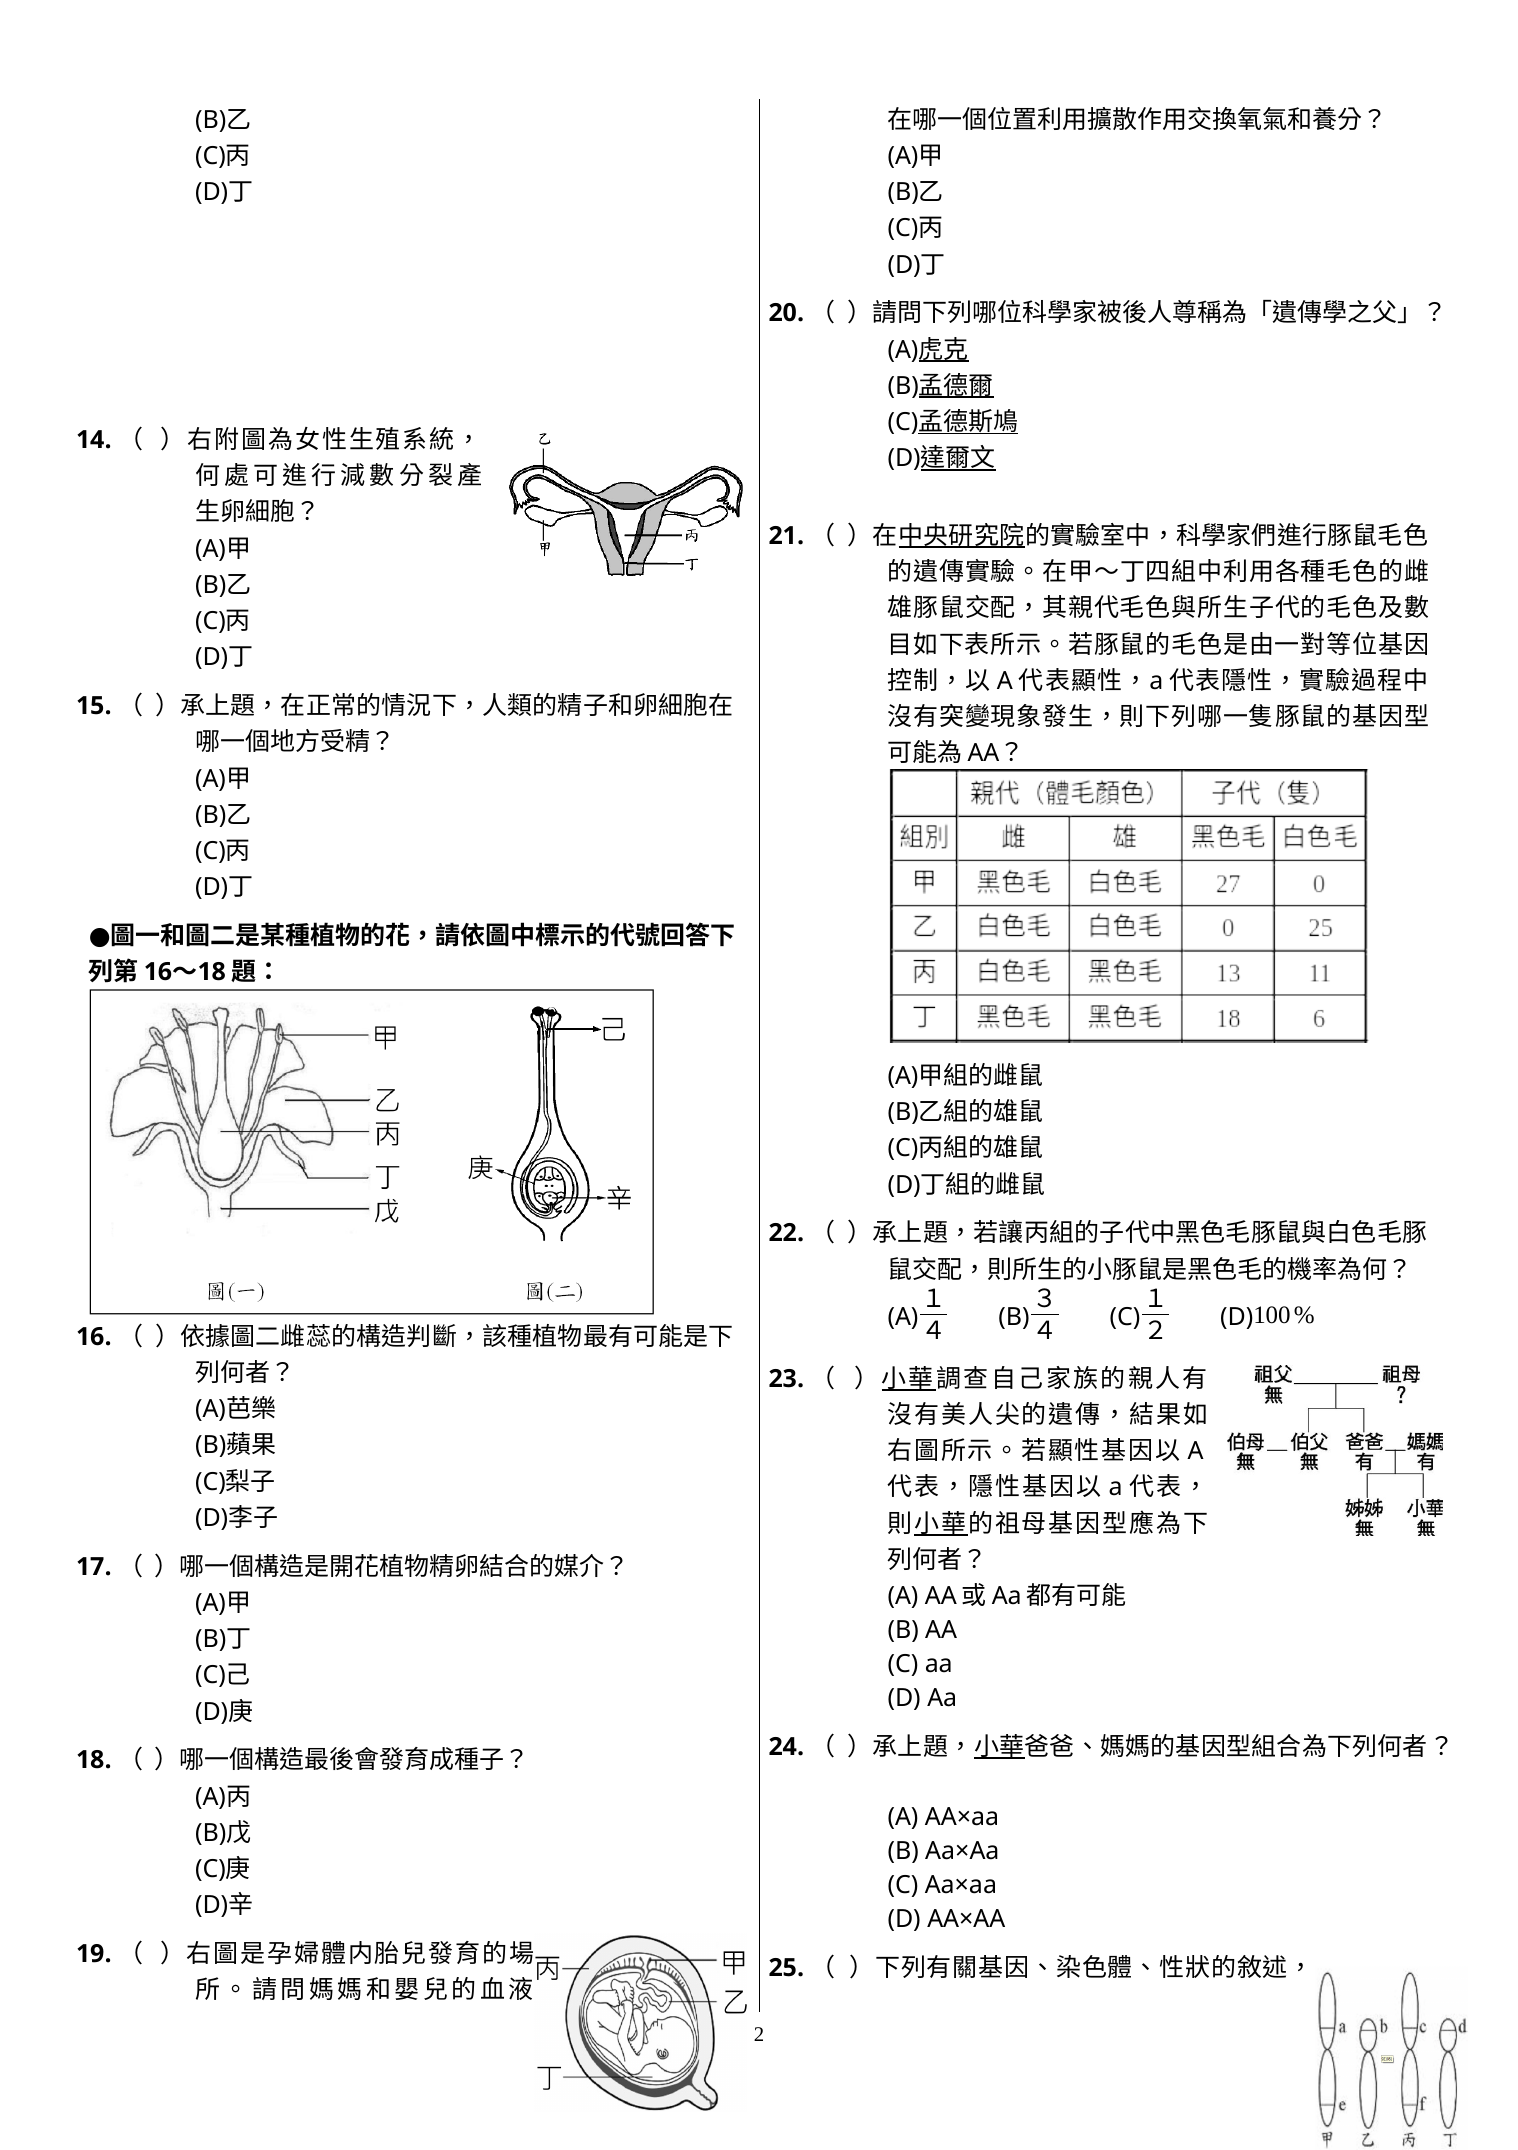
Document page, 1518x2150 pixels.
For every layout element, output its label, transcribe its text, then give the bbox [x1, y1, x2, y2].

text ●圖一和圖二是某種植物的花，請依圖中標示的代號回答下列第16～18題： [88, 916, 737, 988]
list （ ）右圖是孕婦體内胎兒發育的場所。請問媽媽和嬰兒的血液在哪一個位置利用擴散作用交換氧氣和養分？ (A)甲 (B)乙 (C)丙 (D)丁 [811, 99, 1429, 280]
list （ ）承上題，若讓丙組的子代中黑色毛豚鼠與白色毛豚鼠交配，則所生的小豚鼠是黑色毛的機率為何？ (A) (B) (C) (D) [811, 1213, 1429, 1346]
list （ ）哪一個構造是開花植物精卵結合的媒介？ (A)甲 (B)丁 (C)己 (D)庚 [118, 1546, 737, 1727]
picture [1314, 1966, 1469, 2150]
list （ ）哪一種生物可能為小雨蛙？ (A)甲 (B)乙 (C)丙 (D)丁 [118, 99, 737, 407]
list （ ）右附圖為女性生殖系統，何處可進行減數分裂產生卵細胞？ (A)甲 (B)乙 (C)丙 (D)丁 [118, 419, 737, 673]
picture [1227, 1365, 1443, 1534]
list （ ）哪一個構造最後會發育成種子？ (A)丙 (B)戊 (C)庚 (D)辛 [118, 1740, 737, 1921]
list （ ）依據圖二雌蕊的構造判斷，該種植物最有可能是下列何者？ (A)芭樂 (B)蘋果 (C)梨子 (D)李子 [118, 1316, 737, 1533]
list （ ）承上題，小華爸爸、媽媽的基因型組合為下列何者？ (A) AA×aa (B) Aa×Aa (C) Aa×aa (D) AA×AA [811, 1726, 1429, 1935]
picture [534, 1933, 748, 2112]
list （ ）下列有關基因、染色體、性狀的敘述，何者正確？ (A)基因位於染色體上，所以染色體對數必超過基 因數目甚多； (B)性狀數目超出染色體數目非常多； (C)遺傳性狀和染色體的數目相等； (D)染色體數目和基因數目一樣多。 [811, 1948, 1429, 1984]
list （ ）承上題，在正常的情況下，人類的精子和卵細胞在哪一個地方受精？ (A)甲 (B)乙 (C)丙 (D)丁 [118, 686, 737, 903]
list （ ）小華調查自己家族的親人有沒有美人尖的遺傳，結果如右圖所示。若顯性基因以A代表，隱性基因以a代表，則小華的祖母基因型應為下列何者？ (A) AA或Aa都有可能 (B) AA (C) aa (D) Aa [811, 1358, 1429, 1714]
picture [88, 988, 655, 1316]
list （ ）在中央研究院的實驗室中，科學家們進行豚鼠毛色的遺傳實驗。在甲～丁四組中利用各種毛色的雌雄豚鼠交配，其親代毛色與所生子代的毛色及數目如下表所示。若豚鼠的毛色是由一對等位基因控制，以A代表顯性，a代表隱性，實驗過程中沒有突變現象發生，則下列哪一隻豚鼠的基因型可能為AA？ (A)甲組的雌鼠 (B)乙組的雄鼠 (C)丙組的雄鼠 (D)丁組的雌鼠 [811, 515, 1429, 1200]
list （ ）右圖是孕婦體内胎兒發育的場所。請問媽媽和嬰兒的血液在哪一個位置利用擴散作用交換氧氣和養分？ (A)甲 (B)乙 (C)丙 (D)丁 [118, 1933, 534, 2006]
list （ ）請問下列哪位科學家被後人尊稱為「遺傳學之父」？ (A)虎克 (B)孟德爾 (C)孟德斯鳩 (D)達爾文 [811, 293, 1429, 503]
